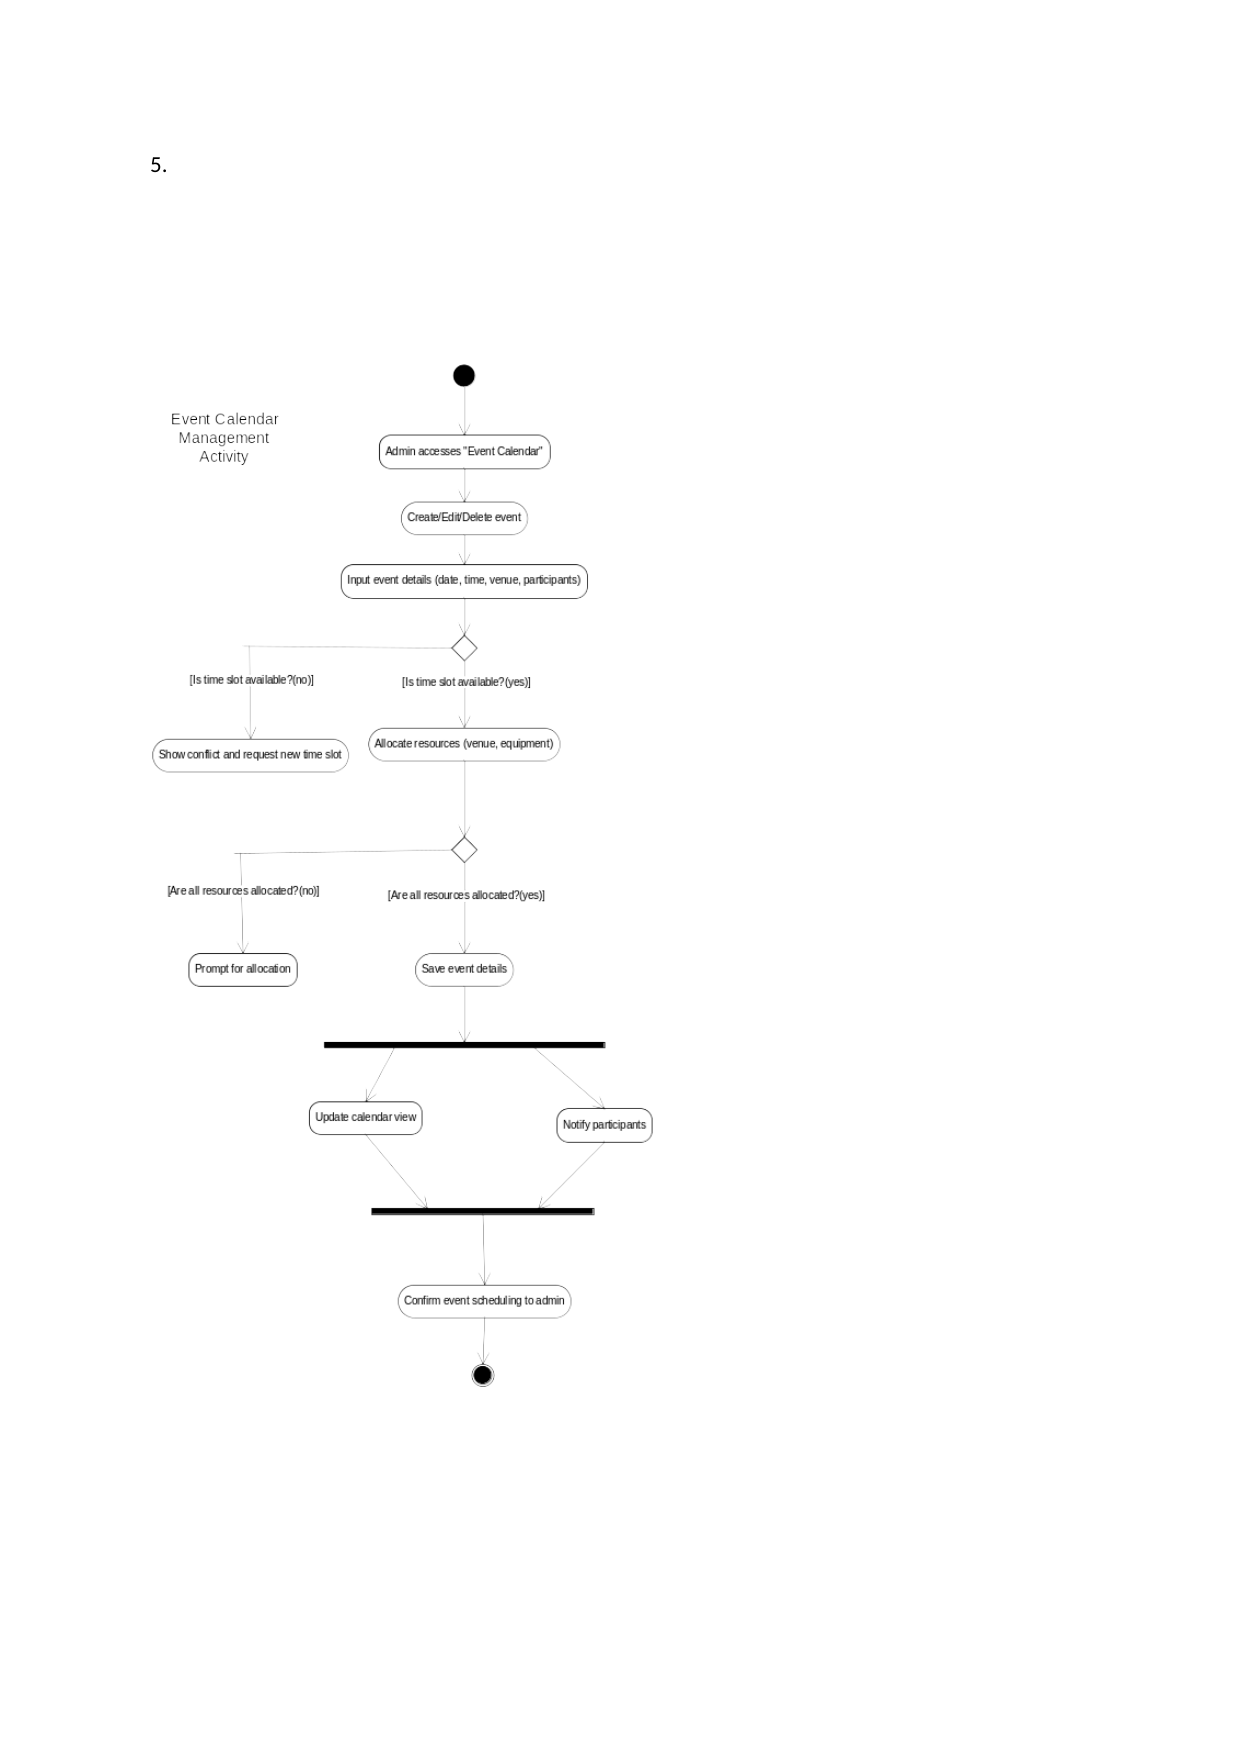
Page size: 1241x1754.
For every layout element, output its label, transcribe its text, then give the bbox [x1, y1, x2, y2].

text 5. [150, 150, 1090, 178]
